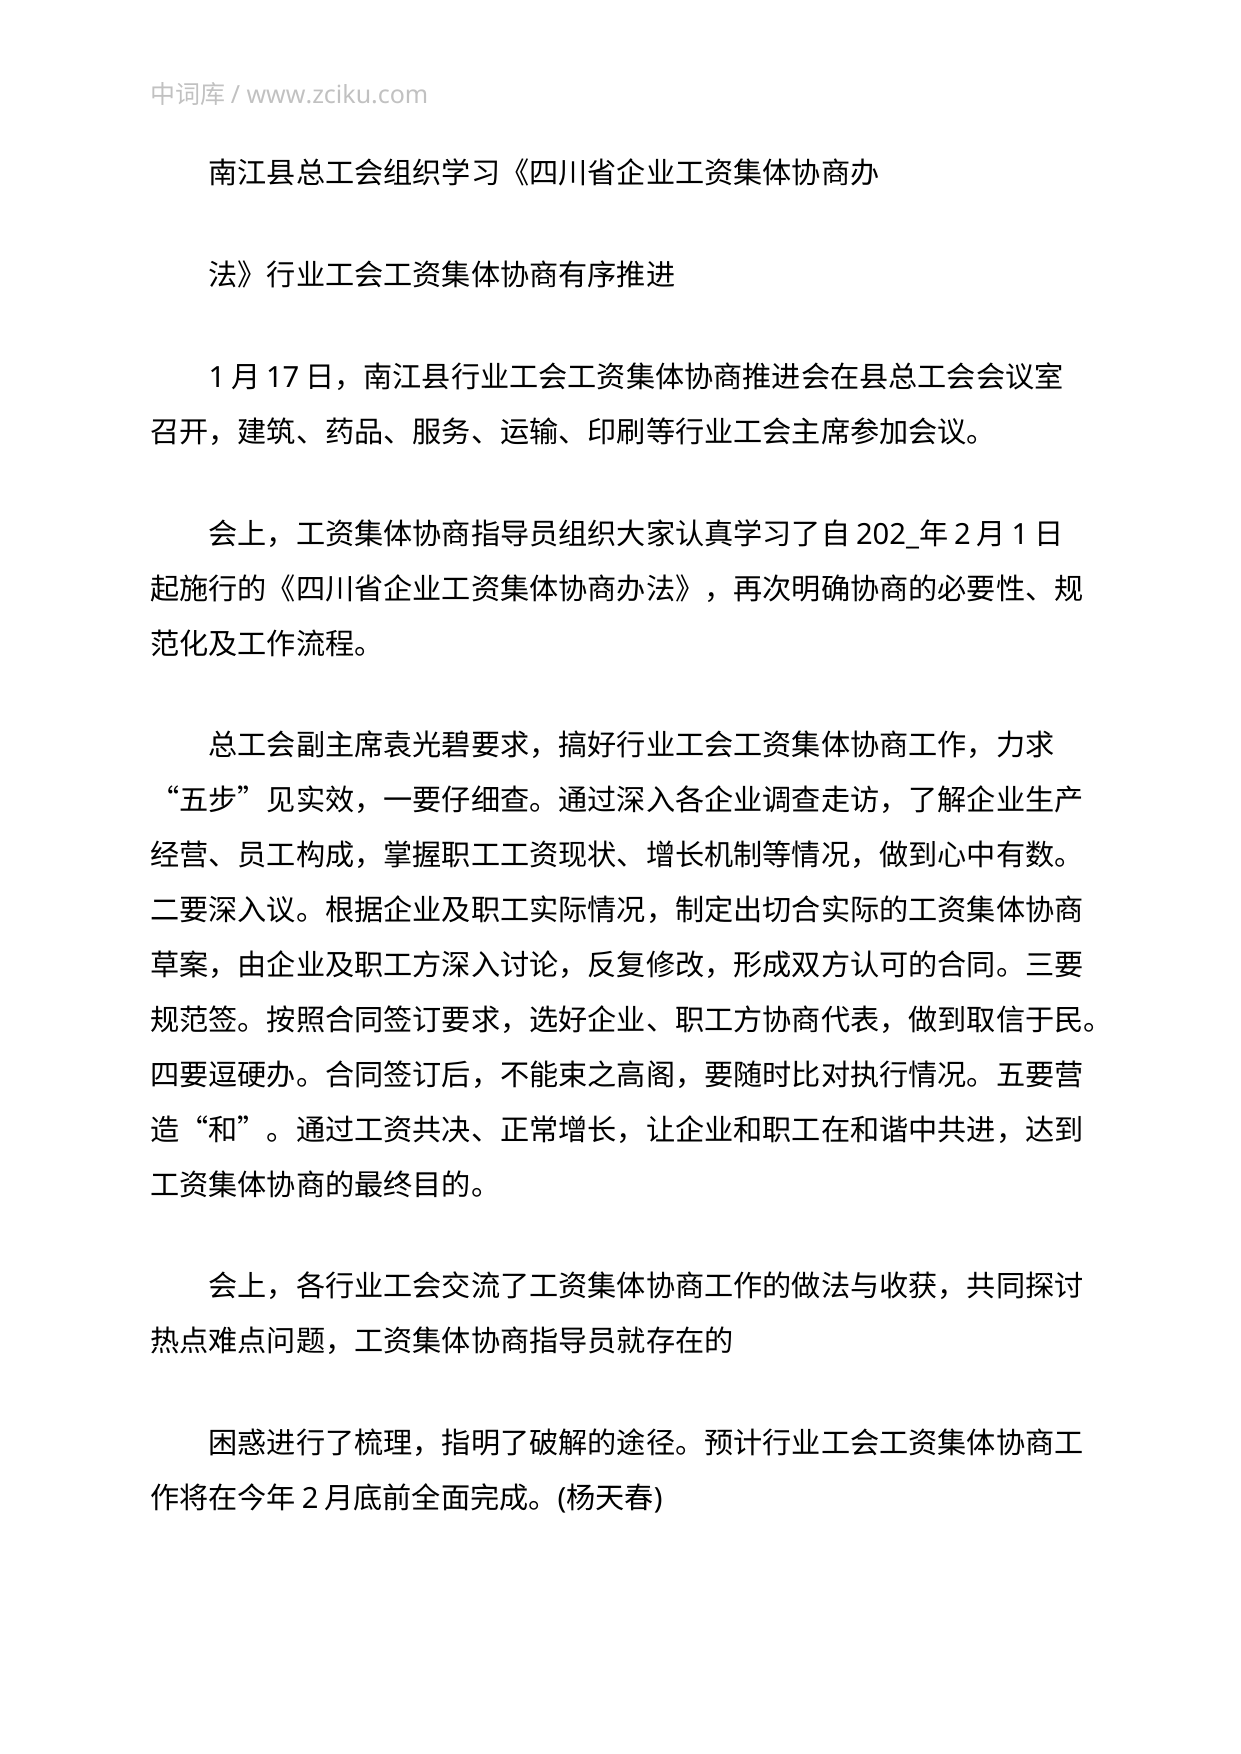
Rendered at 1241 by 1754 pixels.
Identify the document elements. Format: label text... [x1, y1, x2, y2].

text 南江县总工会组织学习《四川省企业工资集体协商办 [150, 150, 1090, 192]
text 会上，各行业工会交流了工资集体协商工作的做法与收获，共同探讨热点难点问题，工资集体协商指导员就存在的 [150, 1263, 1090, 1360]
text 总工会副主席袁光碧要求，搞好行业工会工资集体协商工作，力求“五步”见实效，一要仔细查。通过深入各企业调查走访，了解企业生产经营、员工构成，掌握职工工资现状、增长机制等情况，做到心中有数。二要深入议。根据企业及职工实际情况，制定出切合实际的工资集体协商草案，由企业及职工方深入讨论，反复修改，形成双方认可的合同。三要规范签。按照合同签订要求，选好企业、职工方协商代表，做到取信于民。四要逗硬办。合同签订后，不能束之高阁，要随时比对执行情况。五要营造“和”。通过工资共决、正常增长，让企业和职工在和谐中共进，达到工资集体协商的最终目的。 [150, 722, 1090, 1203]
text 困惑进行了梳理，指明了破解的途径。预计行业工会工资集体协商工作将在今年2月底前全面完成。(杨天春) [150, 1419, 1090, 1517]
text 1月17日，南江县行业工会工资集体协商推进会在县总工会会议室召开，建筑、药品、服务、运输、印刷等行业工会主席参加会议。 [150, 353, 1090, 451]
text 法》行业工会工资集体协商有序推进 [150, 252, 1090, 294]
text 会上，工资集体协商指导员组织大家认真学习了自202_年2月1日起施行的《四川省企业工资集体协商办法》，再次明确协商的必要性、规范化及工作流程。 [150, 510, 1090, 662]
